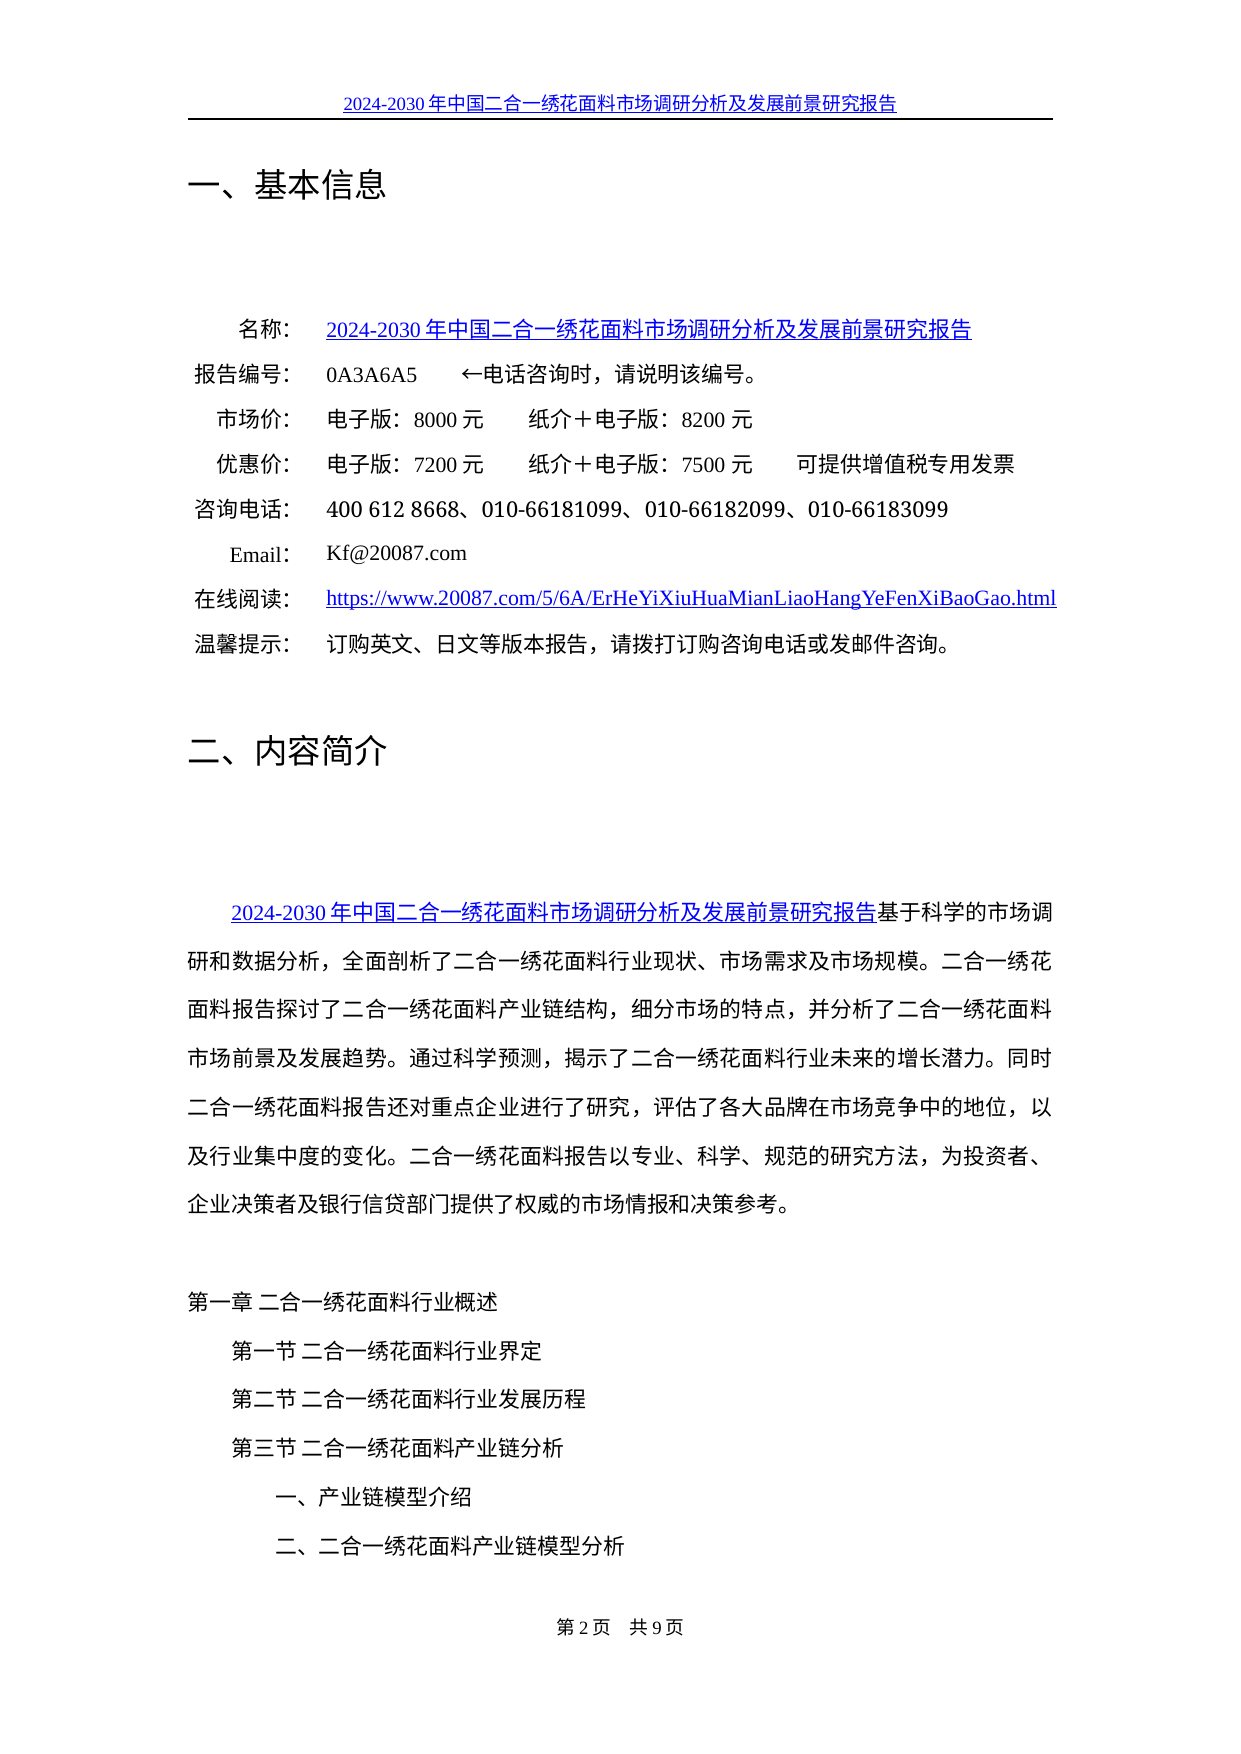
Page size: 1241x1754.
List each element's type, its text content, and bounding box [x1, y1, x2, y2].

table_cell 电子版：7200 元 纸介＋电子版：7500 元 可提供增值税专用发票 [315, 447, 1073, 492]
table_cell Email： [167, 537, 315, 582]
table_cell 报告编号： [167, 357, 315, 402]
title 二、内容简介 [187, 717, 1053, 782]
table_cell 0A3A6A5 ←电话咨询时，请说明该编号。 [315, 357, 1073, 402]
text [187, 894, 1053, 1561]
title 一、基本信息 [187, 150, 1053, 215]
table_cell 优惠价： [167, 447, 315, 492]
table_header 2024-2030年中国二合一绣花面料市场调研分析及发展前景研究报告 [315, 312, 1073, 357]
table_cell [315, 582, 1073, 627]
table_cell 咨询电话： [167, 492, 315, 537]
table_cell 在线阅读： [167, 582, 315, 627]
table_cell 电子版：8000 元 纸介＋电子版：8200 元 [315, 402, 1073, 447]
table_header 名称： [167, 312, 315, 357]
table_cell 400 612 8668、010-66181099、010-66182099、010-66183099 [315, 492, 1073, 537]
table_cell Kf@20087.com [315, 537, 1073, 582]
table_cell 市场价： [167, 402, 315, 447]
table_cell 订购英文、日文等版本报告，请拨打订购咨询电话或发邮件咨询。 [315, 627, 1073, 672]
table_cell 温馨提示： [167, 627, 315, 672]
